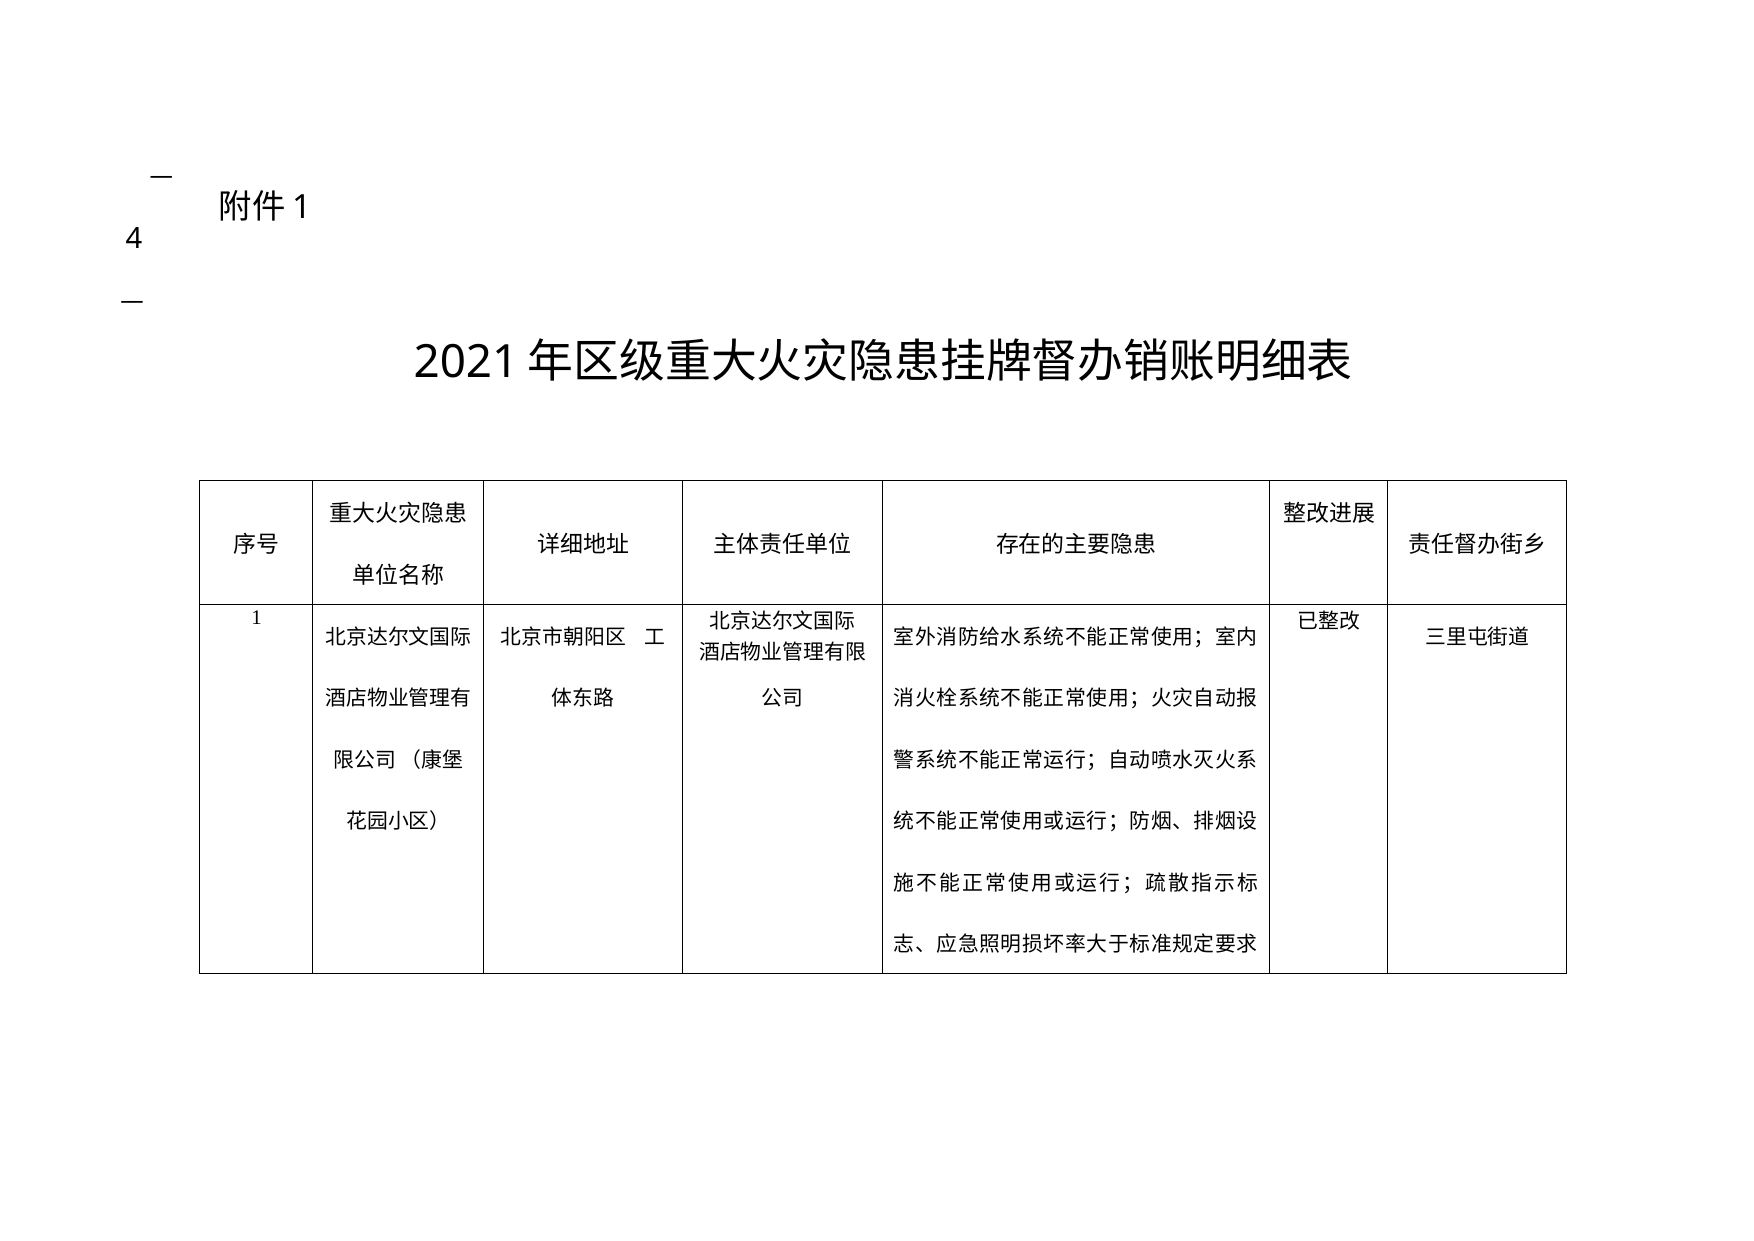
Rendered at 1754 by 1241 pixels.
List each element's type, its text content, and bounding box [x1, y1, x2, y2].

text 2021年区级重大火灾隐患挂牌督办销账明细表 [218, 296, 1547, 419]
table_header 责任督办街乡 [1388, 481, 1566, 604]
table_cell 北京市朝阳区 工体东路 [484, 605, 682, 973]
table_cell 三里屯街道 [1388, 605, 1566, 973]
table_header 详细地址 [484, 481, 682, 604]
table_header 存在的主要隐患 [883, 481, 1269, 604]
text 附件1 [218, 173, 1547, 234]
table_header 整改进展 [1270, 481, 1387, 604]
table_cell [883, 605, 1269, 973]
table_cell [313, 605, 483, 973]
table_header 序号 [200, 481, 312, 604]
table_header 主体责任单位 [683, 481, 882, 604]
table_header 重大火灾隐患单位名称 [313, 481, 483, 604]
table_cell 已整改 [1270, 605, 1387, 973]
table_cell 北京达尔文国际 酒店物业管理有限 公司 [683, 605, 882, 973]
table_cell 1 [200, 605, 312, 973]
